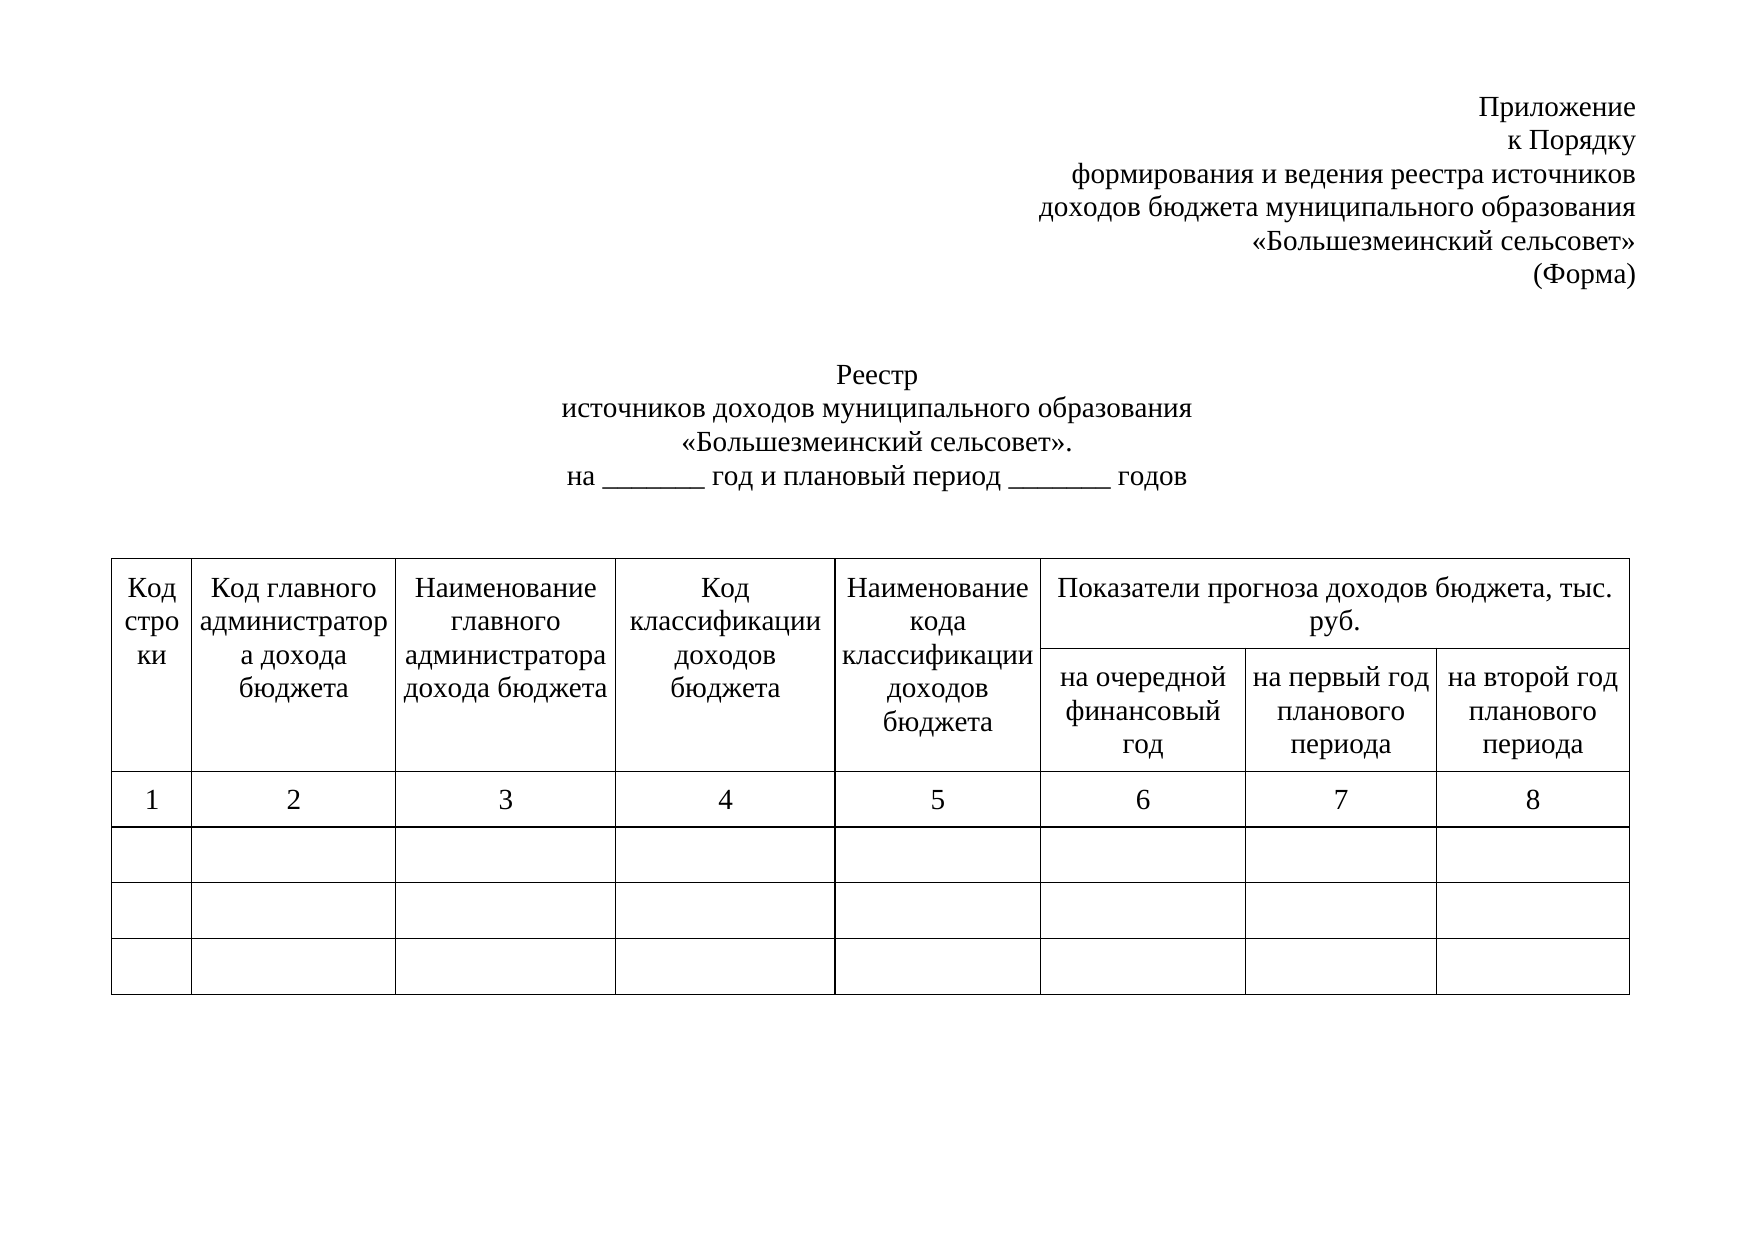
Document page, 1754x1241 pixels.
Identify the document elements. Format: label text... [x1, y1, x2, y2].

table_cell [616, 828, 834, 882]
text доходов бюджета муниципального образования [768, 189, 1636, 223]
table_header Наименование главного администратора дохода бюджета [396, 559, 615, 771]
table_cell [396, 883, 615, 938]
table_cell на второй год планового периода [1437, 649, 1629, 771]
text источников доходов муниципального образования [118, 391, 1636, 424]
table_cell [1041, 883, 1245, 938]
table_header Показатели прогноза доходов бюджета, тыс. руб. [1041, 559, 1629, 648]
text на _______ год и плановый период _______ годов [118, 458, 1636, 491]
table_cell [1246, 939, 1436, 994]
table_cell 8 [1437, 772, 1629, 826]
table_cell [1246, 828, 1436, 882]
table_header Наименование кода классификации доходов бюджета [836, 559, 1040, 771]
table_header Код строки [112, 559, 191, 771]
text к Порядку [118, 122, 1636, 156]
table_cell [1437, 883, 1629, 938]
table_cell [1437, 939, 1629, 994]
table_cell на первый год планового периода [1246, 649, 1436, 771]
table_cell [1041, 828, 1245, 882]
table_cell [112, 883, 191, 938]
table_cell [1246, 883, 1436, 938]
table_cell [192, 883, 395, 938]
table_cell 3 [396, 772, 615, 826]
table_cell 2 [192, 772, 395, 826]
table_cell [616, 883, 834, 938]
table_cell на очередной финансовый год [1041, 649, 1245, 771]
table_cell 4 [616, 772, 834, 826]
text Приложение [118, 89, 1636, 122]
text Реестр [118, 357, 1636, 391]
table_cell [112, 939, 191, 994]
text «Большезмеинский сельсовет» [768, 223, 1636, 256]
text формирования и ведения реестра источников [768, 156, 1636, 189]
text «Большезмеинский сельсовет». [118, 424, 1636, 458]
table_header Код главного администратора дохода бюджета [192, 559, 395, 771]
table_header Код классификации доходов бюджета [616, 559, 834, 771]
table_cell [1041, 939, 1245, 994]
table_cell 7 [1246, 772, 1436, 826]
table_cell [192, 939, 395, 994]
table_cell [836, 828, 1040, 882]
table_cell [192, 828, 395, 882]
table_cell 1 [112, 772, 191, 826]
table_cell [1437, 828, 1629, 882]
table_cell [616, 939, 834, 994]
table_cell 5 [836, 772, 1040, 826]
table_cell [112, 828, 191, 882]
text (Форма) [768, 256, 1636, 290]
table_cell [836, 883, 1040, 938]
table_cell 6 [1041, 772, 1245, 826]
table_cell [396, 939, 615, 994]
table_cell [396, 828, 615, 882]
table_cell [836, 939, 1040, 994]
